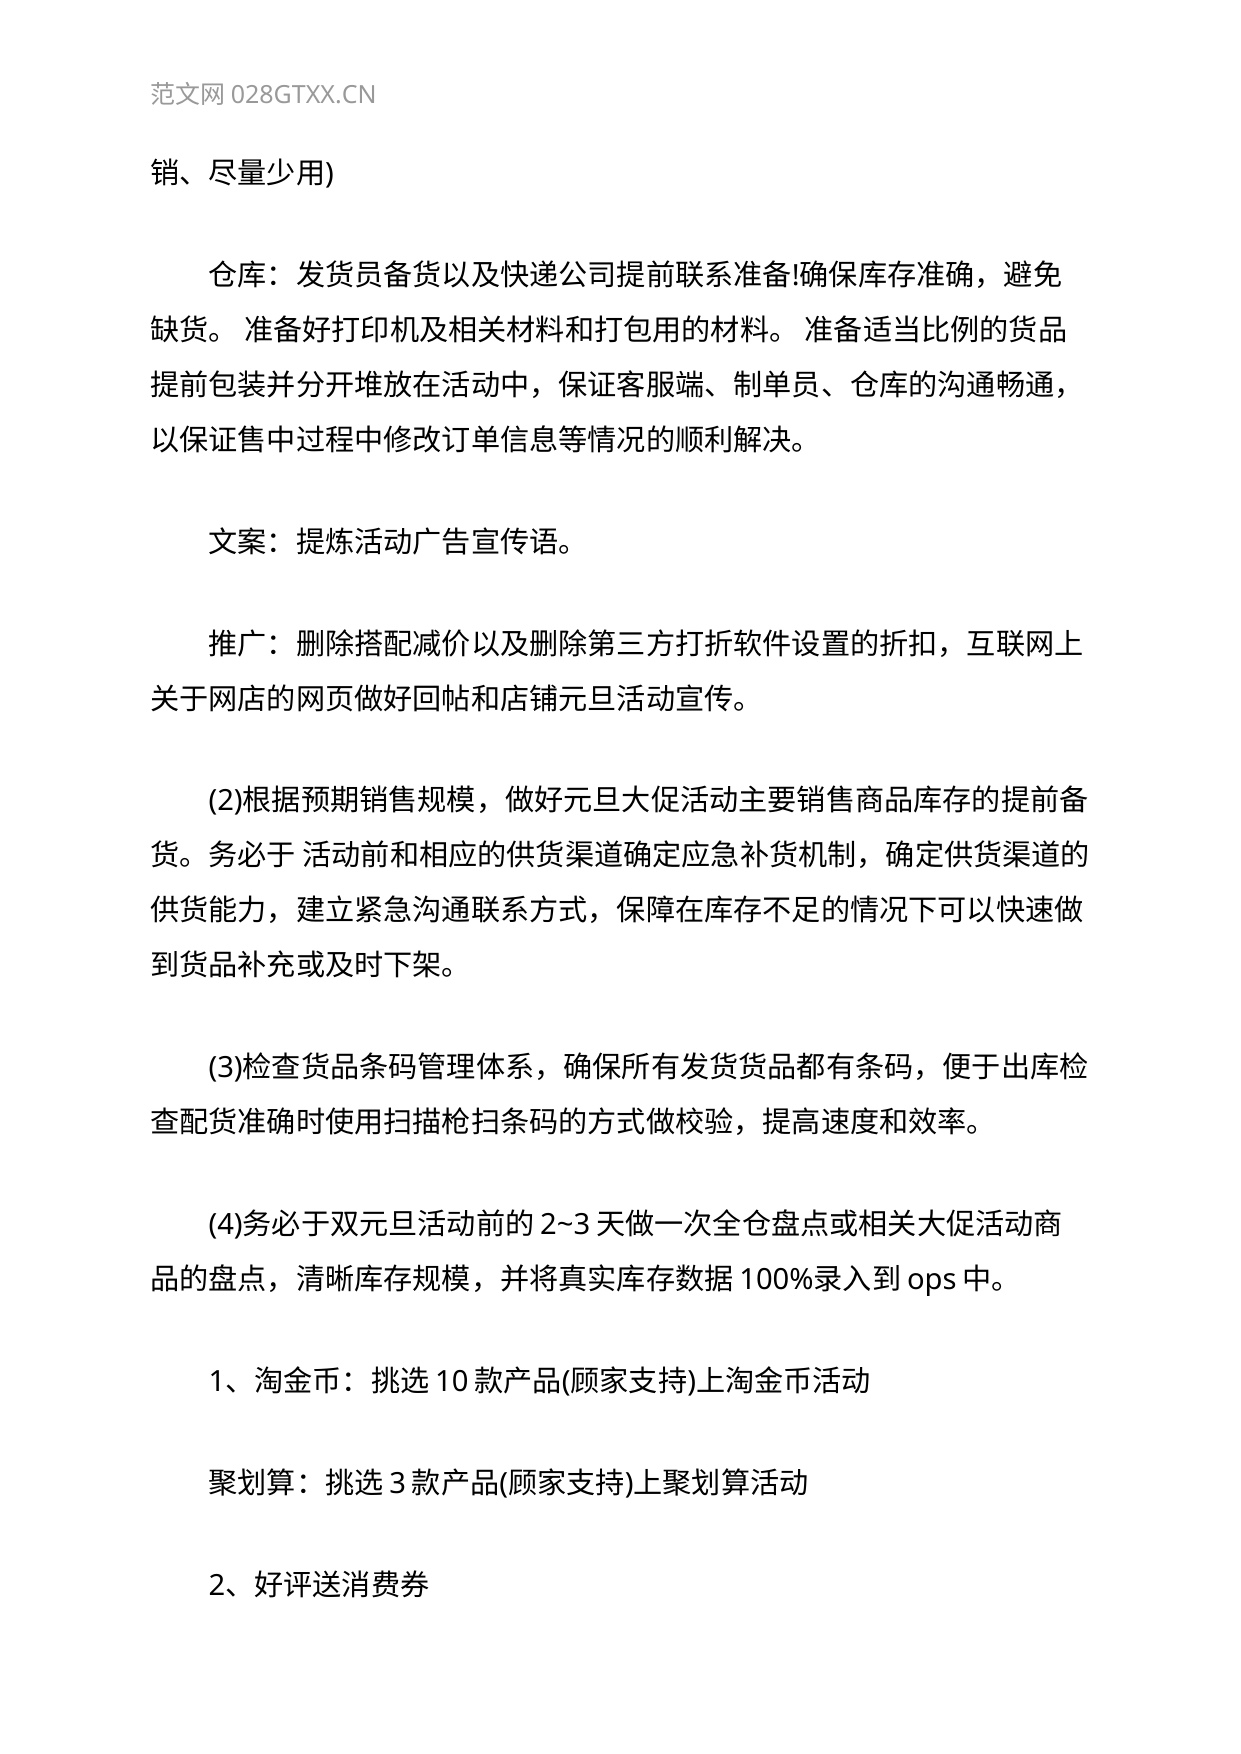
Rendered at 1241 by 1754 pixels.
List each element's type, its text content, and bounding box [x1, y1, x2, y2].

text (2)根据预期销售规模，做好元旦大促活动主要销售商品库存的提前备货。务必于 活动前和相应的供货渠道确定应急补货机制，确定供货渠道的供货能力，建立紧急沟通联系方式，保障在库存不足的情况下可以快速做到货品补充或及时下架。 [150, 777, 1090, 984]
text 文案：提炼活动广告宣传语。 [150, 518, 1090, 561]
text (3)检查货品条码管理体系，确保所有发货货品都有条码，便于出库检查配货准确时使用扫描枪扫条码的方式做校验，提高速度和效率。 [150, 1043, 1090, 1141]
text 仓库：发货员备货以及快递公司提前联系准备!确保库存准确，避免缺货。 准备好打印机及相关材料和打包用的材料。 准备适当比例的货品提前包装并分开堆放在活动中，保证客服端、制单员、仓库的沟通畅通，以保证售中过程中修改订单信息等情况的顺利解决。 [150, 252, 1090, 459]
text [150, 150, 1090, 192]
text 聚划算：挑选3款产品(顾家支持)上聚划算活动 [150, 1459, 1090, 1502]
text 2、好评送消费券 [150, 1561, 1090, 1604]
text 推广：删除搭配减价以及删除第三方打折软件设置的折扣，互联网上关于网店的网页做好回帖和店铺元旦活动宣传。 [150, 620, 1090, 717]
text (4)务必于双元旦活动前的2~3天做一次全仓盘点或相关大促活动商品的盘点，清晰库存规模，并将真实库存数据100%录入到ops中。 [150, 1200, 1090, 1298]
text 1、淘金币：挑选10款产品(顾家支持)上淘金币活动 [150, 1357, 1090, 1400]
